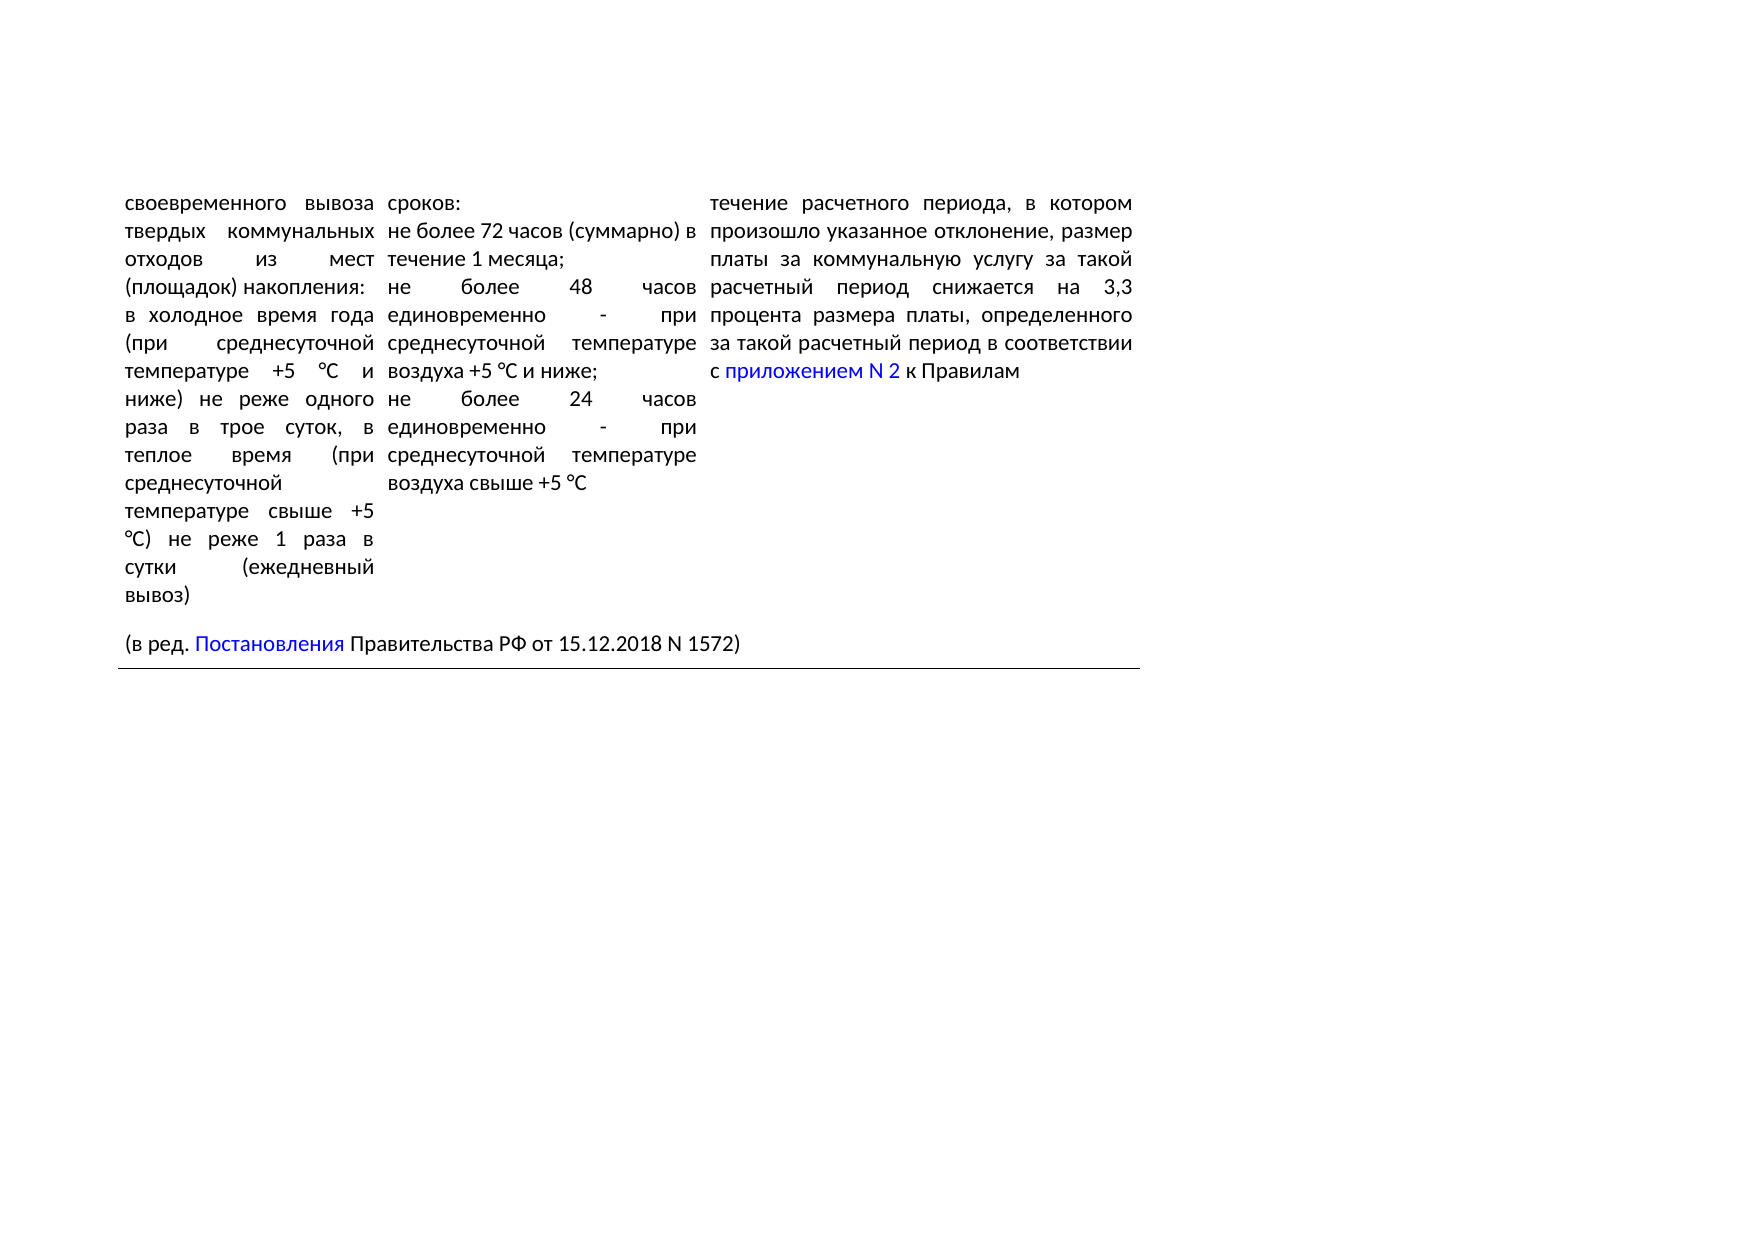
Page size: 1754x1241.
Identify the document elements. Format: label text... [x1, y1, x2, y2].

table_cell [381, 177, 703, 619]
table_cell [703, 177, 1139, 619]
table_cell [118, 177, 381, 619]
table_cell (в ред. Постановления Правительства РФ от 15.12.2018 N 1572) [118, 619, 1139, 668]
